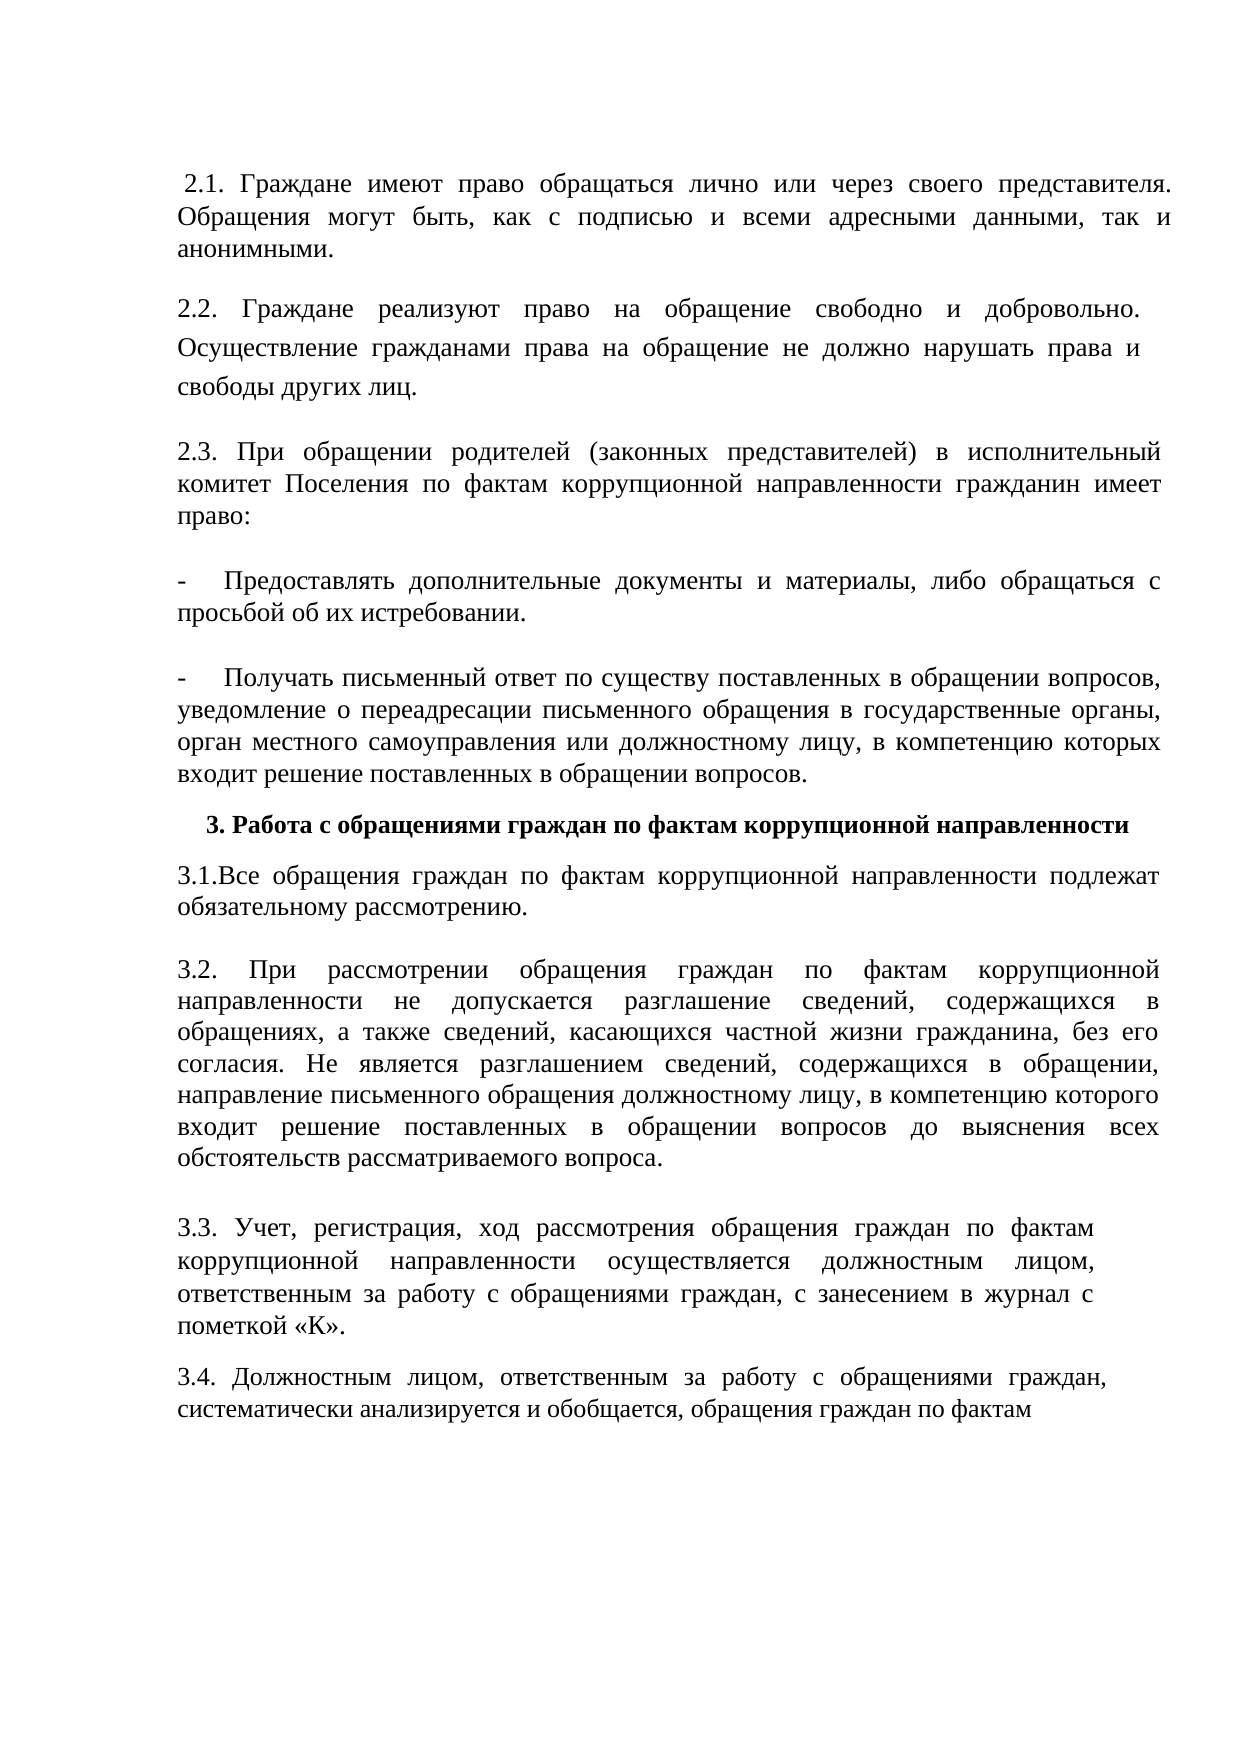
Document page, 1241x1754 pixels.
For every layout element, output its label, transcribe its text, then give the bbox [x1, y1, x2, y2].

text 3.2. При рассмотрении обращения граждан по фактам коррупционной направленности не допускается разглашение сведений, содержащихся в обращениях, а также сведений, касающихся частной жизни гражданина, без его согласия. Не является разглашением сведений, содержащихся в обращении, направление письменного обращения должностному лицу, в компетенцию которого входит решение поставленных в обращении вопросов до выяснения всех обстоятельств рассматриваемого вопроса. [177, 953, 1160, 1172]
text 2.3. При обращении родителей (законных представителей) в исполнительный комитет Поселения по фактам коррупционной направленности гражданин имеет право: [177, 435, 1162, 530]
text 3.4. Должностным лицом, ответственным за работу с обращениями граждан, систематически анализируется и обобщается, обращения граждан по фактам [177, 1361, 1108, 1423]
text 2.1. Граждане имеют право обращаться лично или через своего представителя. Обращения могут быть, как с подписью и всеми адресными данными, так и анонимными. [177, 168, 1173, 263]
text 3.3. Учет, регистрация, ход рассмотрения обращения граждан по фактам коррупционной направленности осуществляется должностным лицом, ответственным за работу с обращениями граждан, с занесением в журнал с пометкой «К». [177, 1211, 1096, 1340]
text - Предоставлять дополнительные документы и материалы, либо обращаться с просьбой об их истребовании. [177, 564, 1162, 627]
text - Получать письменный ответ по существу поставленных в обращении вопросов, уведомление о переадресации письменного обращения в государственные органы, орган местного самоуправления или должностному лицу, в компетенцию которых входит решение поставленных в обращении вопросов. [177, 661, 1162, 789]
text 2.2. Граждане реализуют право на обращение свободно и добровольно. Осуществление гражданами права на обращение не должно нарушать права и свободы других лиц. [177, 292, 1142, 402]
text 3.1.Все обращения граждан по фактам коррупционной направленности подлежат обязательному рассмотрению. [177, 859, 1160, 921]
text 3. Работа с обращениями граждан по фактам коррупционной направленности [150, 809, 1185, 839]
